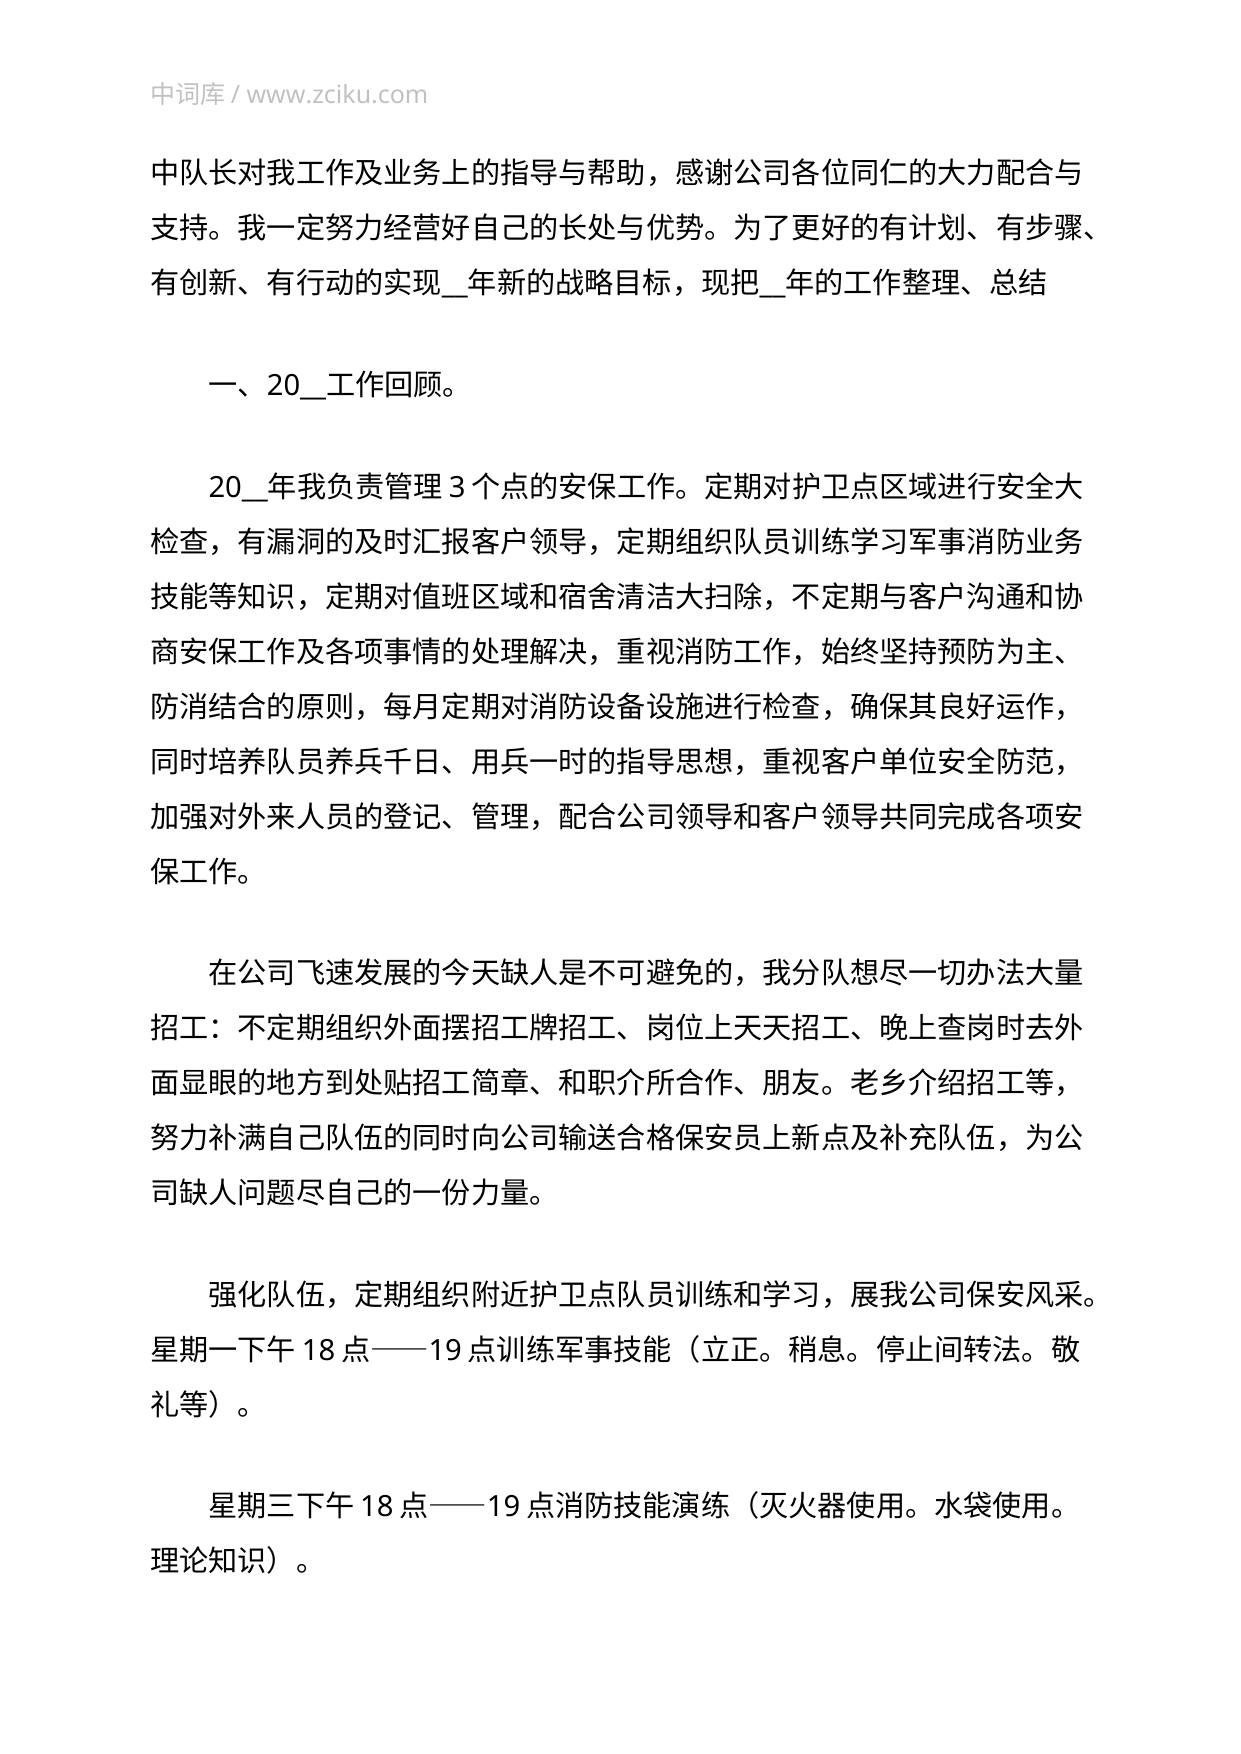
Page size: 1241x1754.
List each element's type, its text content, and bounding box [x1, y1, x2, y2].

text 一、20__工作回顾。 [150, 362, 1090, 404]
text 强化队伍，定期组织附近护卫点队员训练和学习，展我公司保安风采。星期一下午18点——19点训练军事技能（立正。稍息。停止间转法。敬礼等）。 [150, 1271, 1090, 1423]
text 星期三下午18点——19点消防技能演练（灭火器使用。水袋使用。理论知识）。 [150, 1483, 1090, 1580]
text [150, 150, 1090, 302]
text 20__年我负责管理3个点的安保工作。定期对护卫点区域进行安全大检查，有漏洞的及时汇报客户领导，定期组织队员训练学习军事消防业务技能等知识，定期对值班区域和宿舍清洁大扫除，不定期与客户沟通和协商安保工作及各项事情的处理解决，重视消防工作，始终坚持预防为主、防消结合的原则，每月定期对消防设备设施进行检查，确保其良好运作，同时培养队员养兵千日、用兵一时的指导思想，重视客户单位安全防范，加强对外来人员的登记、管理，配合公司领导和客户领导共同完成各项安保工作。 [150, 464, 1090, 890]
text 在公司飞速发展的今天缺人是不可避免的，我分队想尽一切办法大量招工：不定期组织外面摆招工牌招工、岗位上天天招工、晚上查岗时去外面显眼的地方到处贴招工简章、和职介所合作、朋友。老乡介绍招工等，努力补满自己队伍的同时向公司输送合格保安员上新点及补充队伍，为公司缺人问题尽自己的一份力量。 [150, 950, 1090, 1212]
